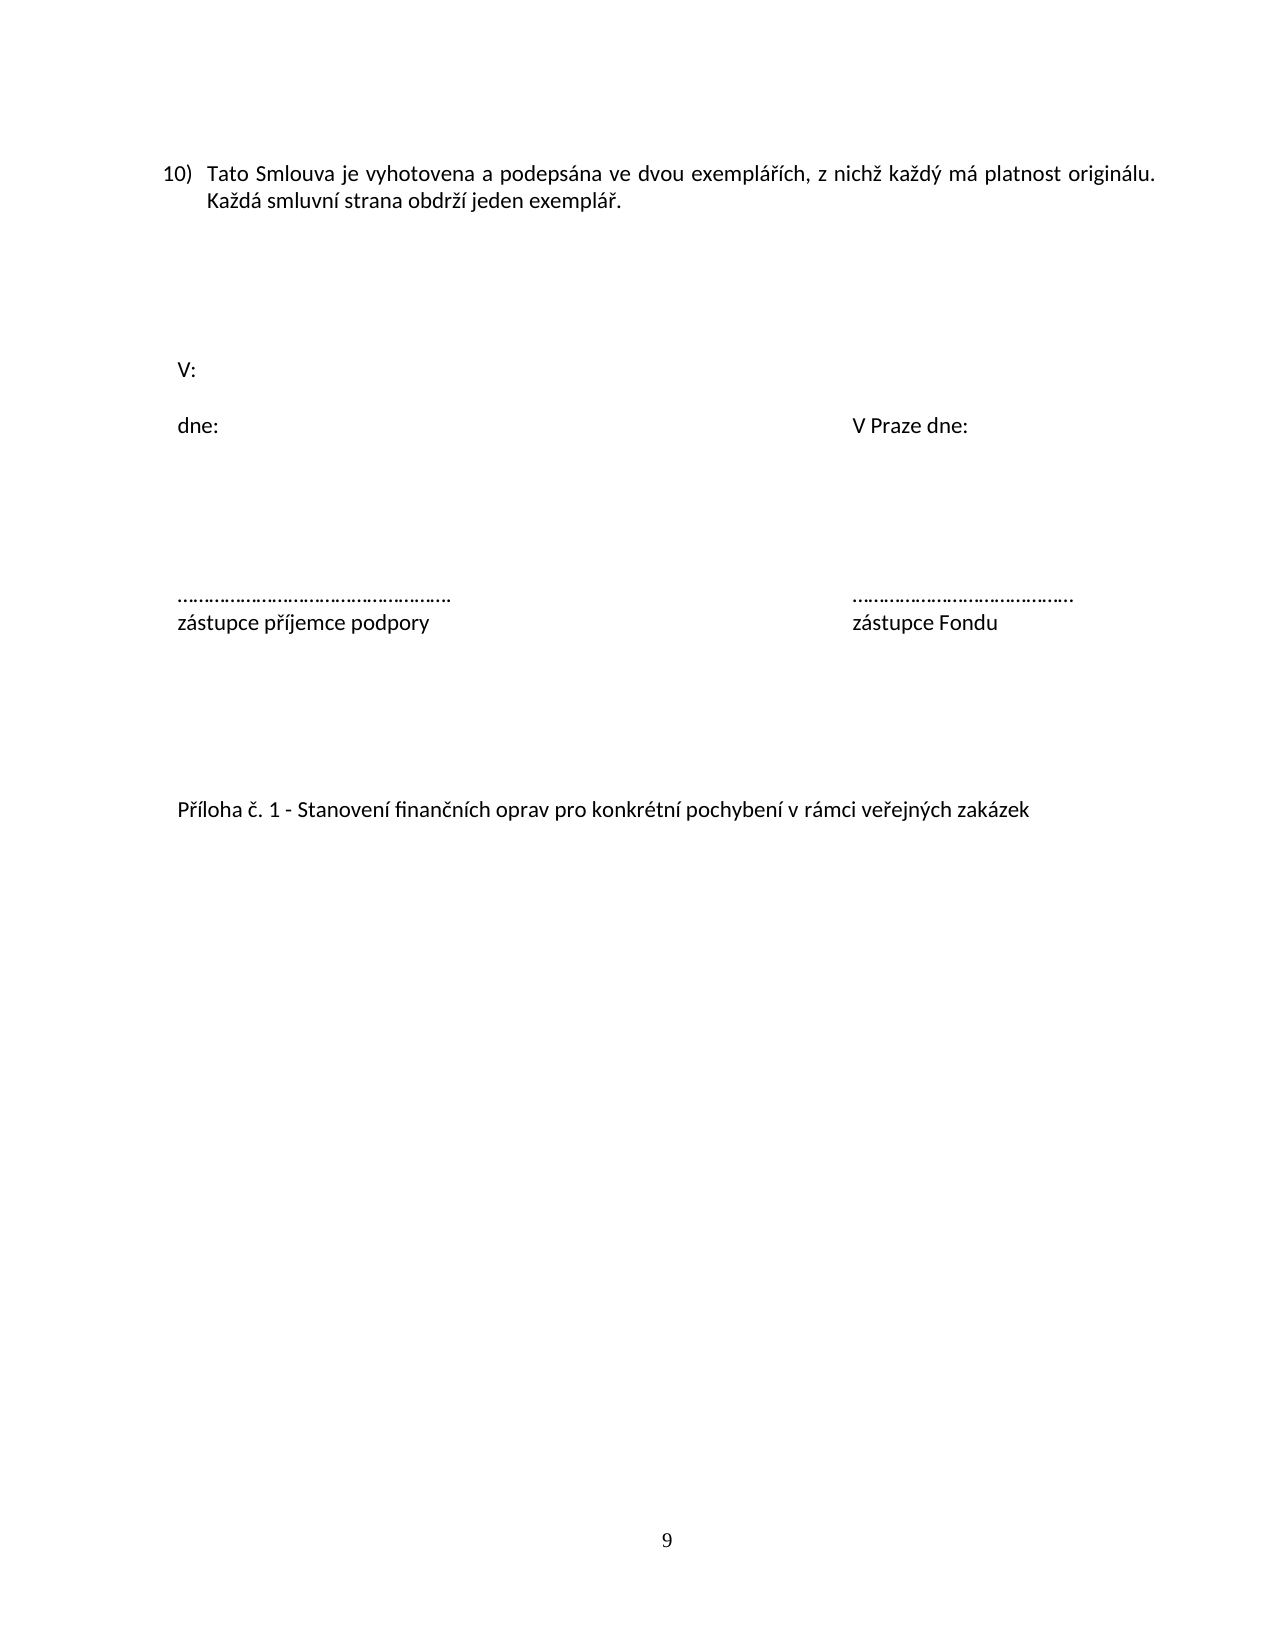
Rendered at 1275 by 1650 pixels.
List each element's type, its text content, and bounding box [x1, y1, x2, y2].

text V: [177, 355, 1157, 383]
text ……………………………………………. …………………………………… [177, 580, 1157, 608]
text dne: V Praze dne: [177, 411, 1157, 439]
list Tato Smlouva je vyhotovena a podepsána ve dvou exemplářích, z nichž každý má platnost originálu. Každá smluvní strana obdrží jeden exemplář. [162, 159, 1157, 215]
subtitle Příloha č. 1 - Stanovení finančních oprav pro konkrétní pochybení v rámci veřejných zakázek [177, 795, 1157, 823]
text zástupce příjemce podpory zástupce Fondu [177, 608, 1157, 636]
